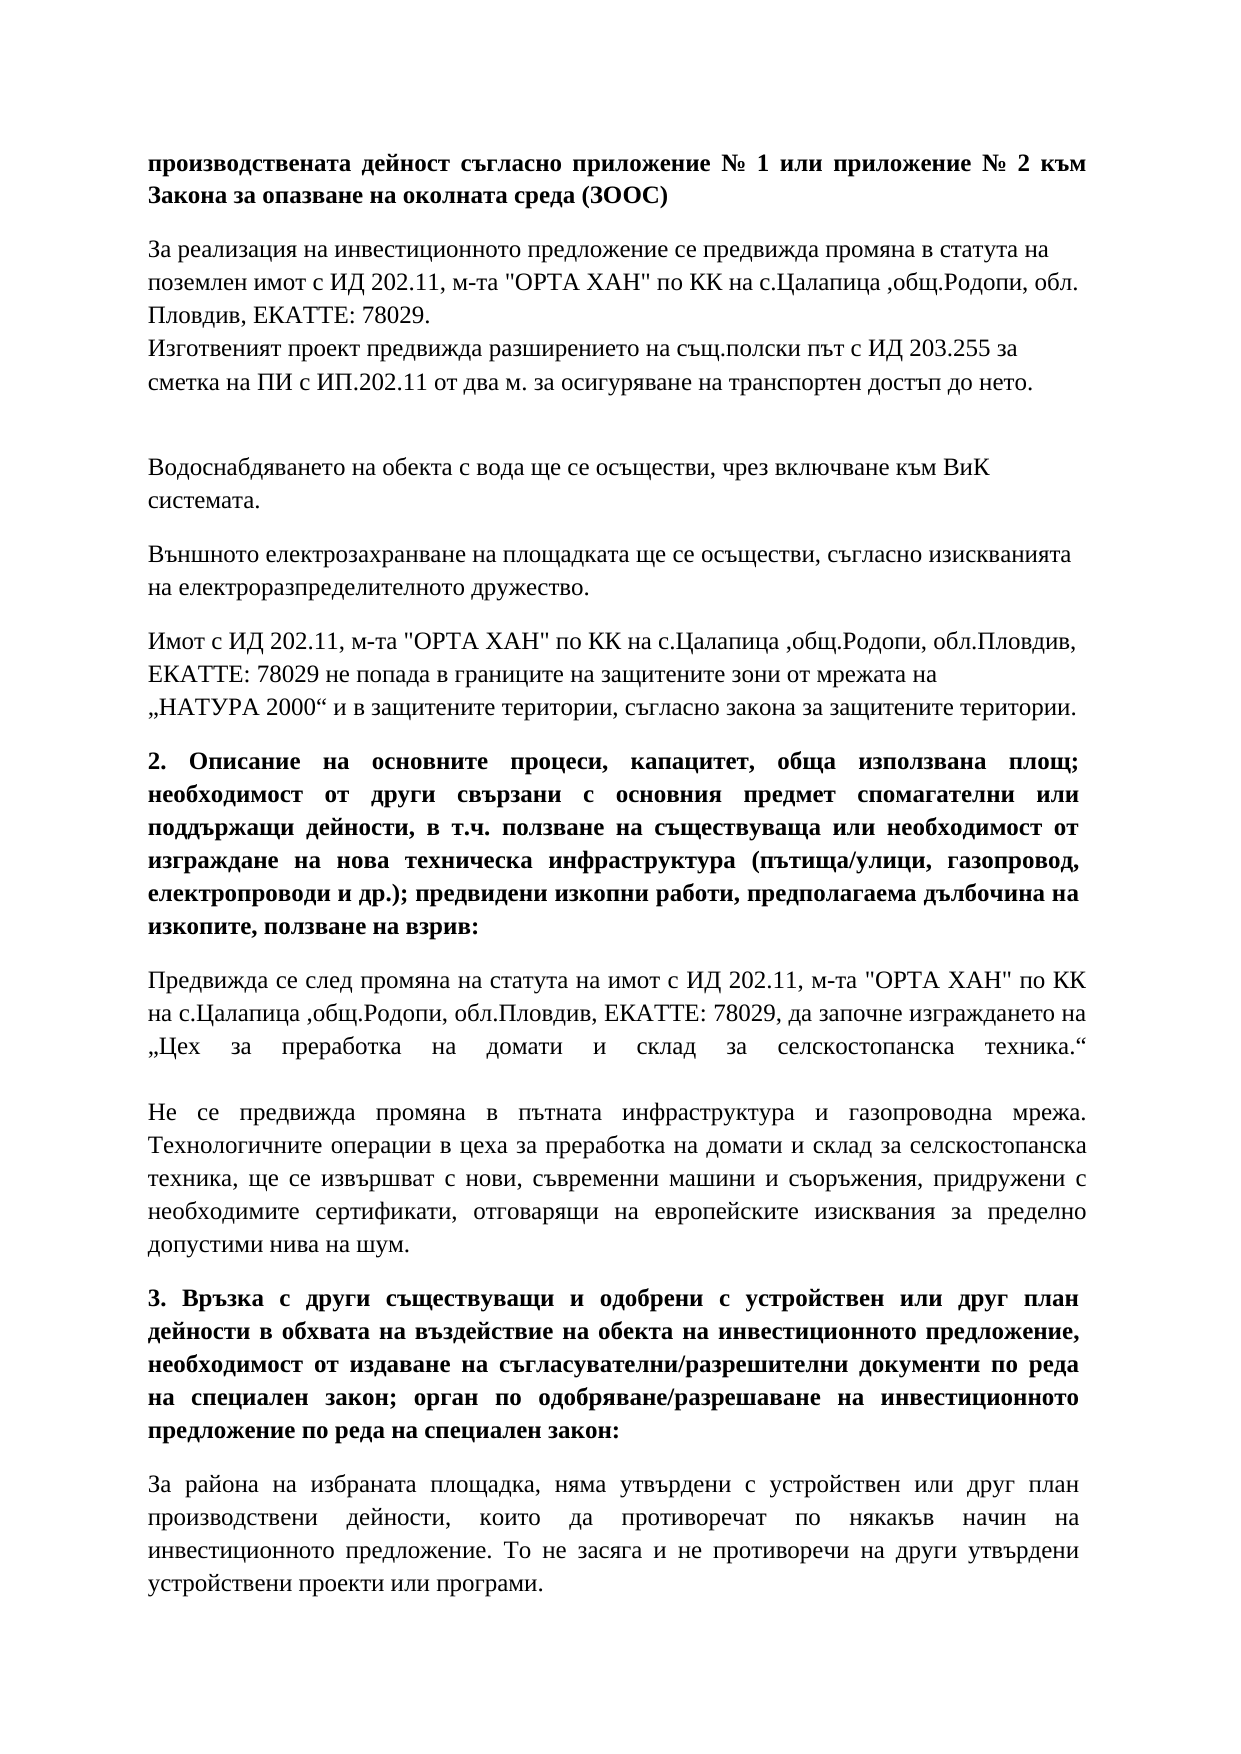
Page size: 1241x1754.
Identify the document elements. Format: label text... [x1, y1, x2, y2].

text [148, 148, 1087, 209]
text Водоснабдяването на обекта с вода ще се осъществи, чрез включване към ВиК системата. [148, 452, 1080, 514]
text 3. Връзка с други съществуващи и одобрени с устройствен или друг план дейности в обхвата на въздействие на обекта на инвестиционното предложение, необходимост от издаване на съгласувателни/разрешителни документи по реда на специален закон; орган по одобряване/разрешаване на инвестиционното предложение по реда на специален закон: [148, 1283, 1080, 1444]
text За района на избраната площадка, няма утвърдени с устройствен или друг план производствени дейности, които да противоречат по някакъв начин на инвестиционното предложение. То не засяга и не противоречи на други утвърдени устройствени проекти или програми. [148, 1469, 1080, 1597]
text Имот с ИД 202.11, м-та "ОРТА ХАН" по КК на с.Цалапица ,общ.Родопи, обл.Пловдив, ЕКАТТЕ: 78029 не попада в границите на защитените зони от мрежата на „НАТУРА 2000“ и в защитените територии, съгласно закона за защитените територии. [148, 626, 1080, 721]
text 2. Описание на основните процеси, капацитет, обща използвана площ; необходимост от други свързани с основния предмет спомагателни или поддържащи дейности, в т.ч. ползване на съществуваща или необходимост от изграждане на нова техническа инфраструктура (пътища/улици, газопровод, електропроводи и др.); предвидени изкопни работи, предполагаема дълбочина на изкопите, ползване на взрив: [148, 746, 1080, 940]
text За реализация на инвестиционното предложение се предвижда промяна в статута на поземлен имот с ИД 202.11, м-та "ОРТА ХАН" по КК на с.Цалапица ,общ.Родопи, обл. Пловдив, ЕКАТТЕ: 78029. Изготвеният проект предвижда разширението на същ.полски път с ИД 203.255 за сметка на ПИ с ИП.202.11 от два м. за осигуряване на транспортен достъп до нето. [148, 234, 1080, 427]
text Предвижда се след промяна на статута на имот с ИД 202.11, м-та "ОРТА ХАН" по КК на с.Цалапица ,общ.Родопи, обл.Пловдив, ЕКАТТЕ: 78029, да започне изграждането на „Цех за преработка на домати и склад за селскостопанска техника.“ Не се предвижда промяна в пътната инфраструктура и газопроводна мрежа. Технологичните операции в цеха за преработка на домати и склад за селскостопанска техника, ще се извършват с нови, съвременни машини и съоръжения, придружени с необходимите сертификати, отговарящи на европейските изисквания за пределно допустими нива на шум. [148, 965, 1087, 1258]
text Външното електрозахранване на площадката ще се осъществи, съгласно изискванията на електроразпределителното дружество. [148, 539, 1080, 601]
